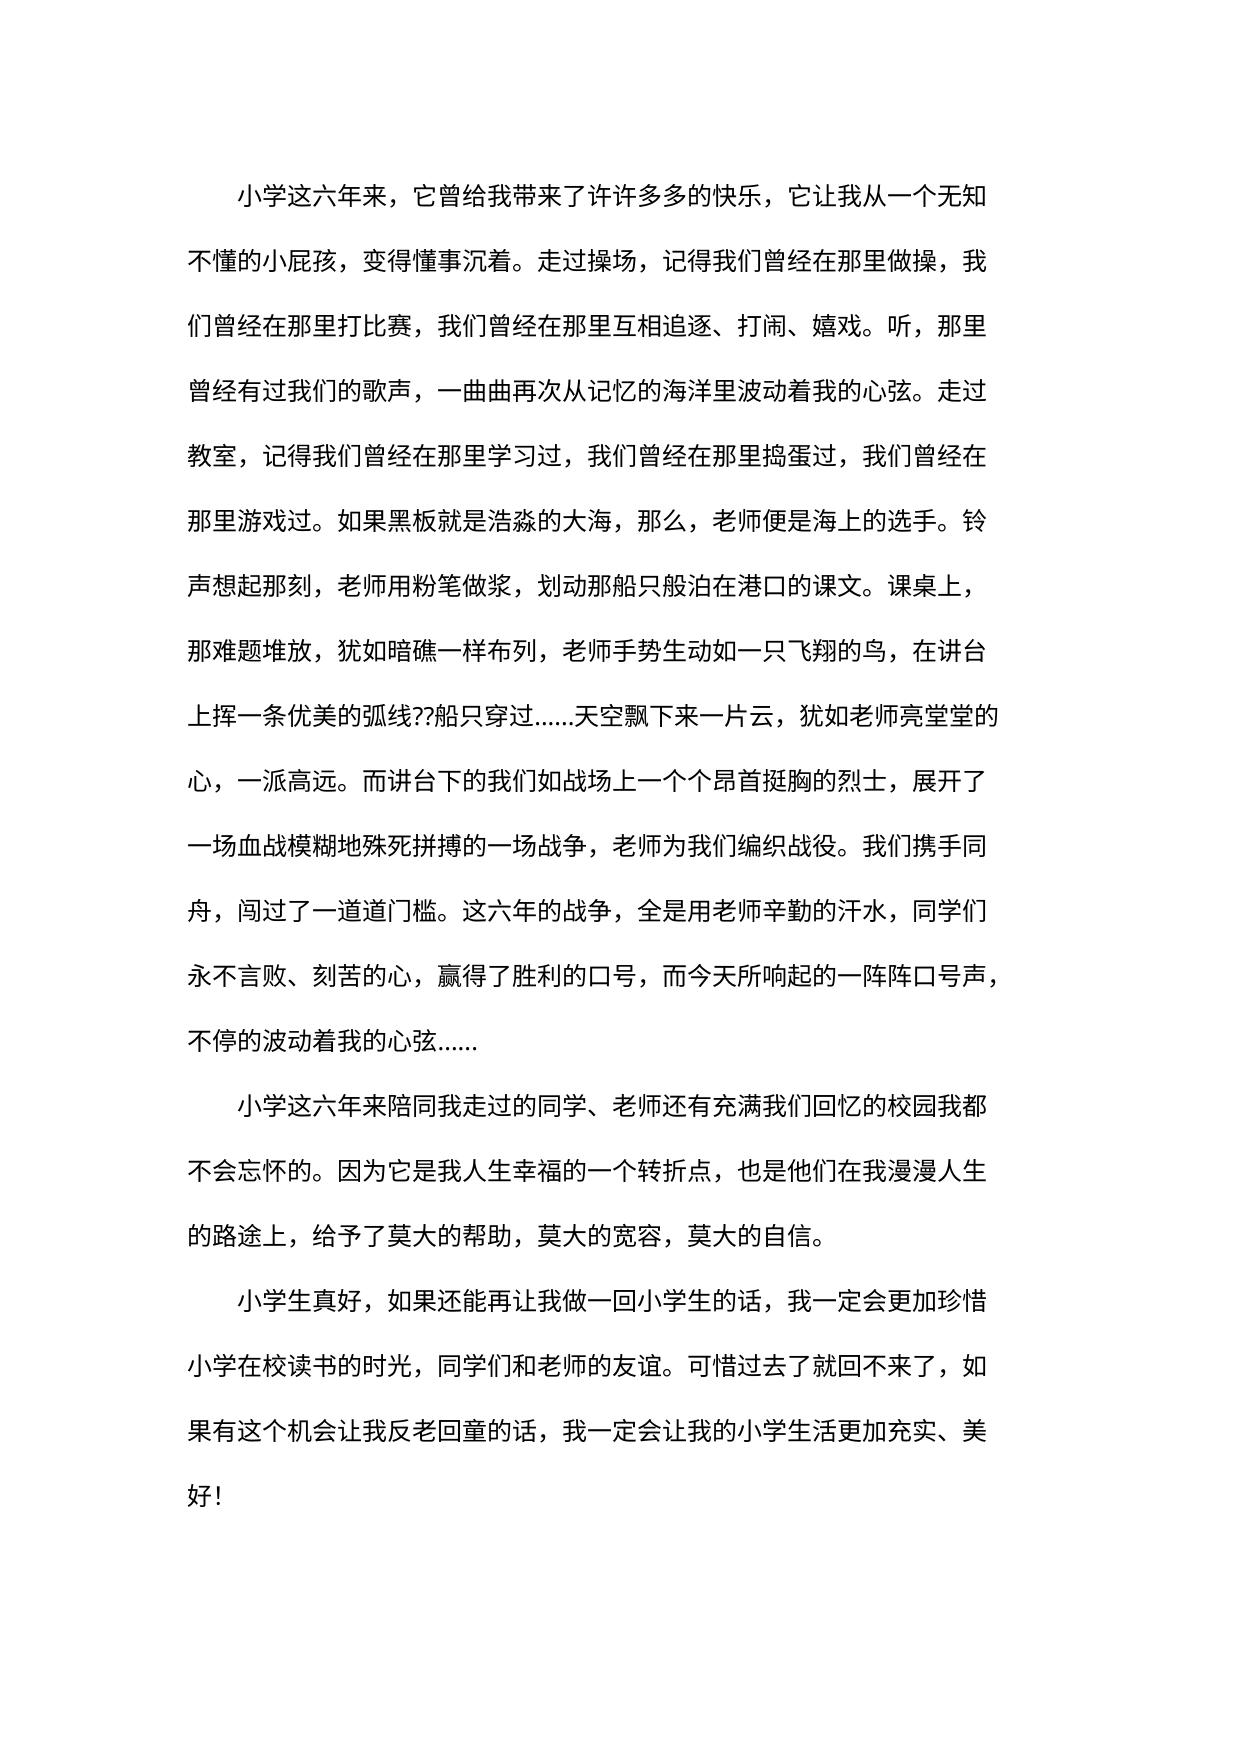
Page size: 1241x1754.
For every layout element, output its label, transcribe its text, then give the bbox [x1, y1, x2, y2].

text 小学生真好，如果还能再让我做一回小学生的话，我一定会更加珍惜小学在校读书的时光，同学们和老师的友谊。可惜过去了就回不来了，如果有这个机会让我反老回童的话，我一定会让我的小学生活更加充实、美好！ [187, 1267, 1009, 1527]
text 小学这六年来，它曾给我带来了许许多多的快乐，它让我从一个无知不懂的小屁孩，变得懂事沉着。走过操场，记得我们曾经在那里做操，我们曾经在那里打比赛，我们曾经在那里互相追逐、打闹、嬉戏。听，那里曾经有过我们的歌声，一曲曲再次从记忆的海洋里波动着我的心弦。走过教室，记得我们曾经在那里学习过，我们曾经在那里捣蛋过，我们曾经在那里游戏过。如果黑板就是浩淼的大海，那么，老师便是海上的选手。铃声想起那刻，老师用粉笔做浆，划动那船只般泊在港口的课文。课桌上，那难题堆放，犹如暗礁一样布列，老师手势生动如一只飞翔的鸟，在讲台上挥一条优美的弧线??船只穿过......天空飘下来一片云，犹如老师亮堂堂的心，一派高远。而讲台下的我们如战场上一个个昂首挺胸的烈士，展开了一场血战模糊地殊死拼搏的一场战争，老师为我们编织战役。我们携手同舟，闯过了一道道门槛。这六年的战争，全是用老师辛勤的汗水，同学们永不言败、刻苦的心，赢得了胜利的口号，而今天所响起的一阵阵口号声，不停的波动着我的心弦...... [187, 162, 1009, 1072]
text 小学这六年来陪同我走过的同学、老师还有充满我们回忆的校园我都不会忘怀的。因为它是我人生幸福的一个转折点，也是他们在我漫漫人生的路途上，给予了莫大的帮助，莫大的宽容，莫大的自信。 [187, 1072, 1009, 1267]
